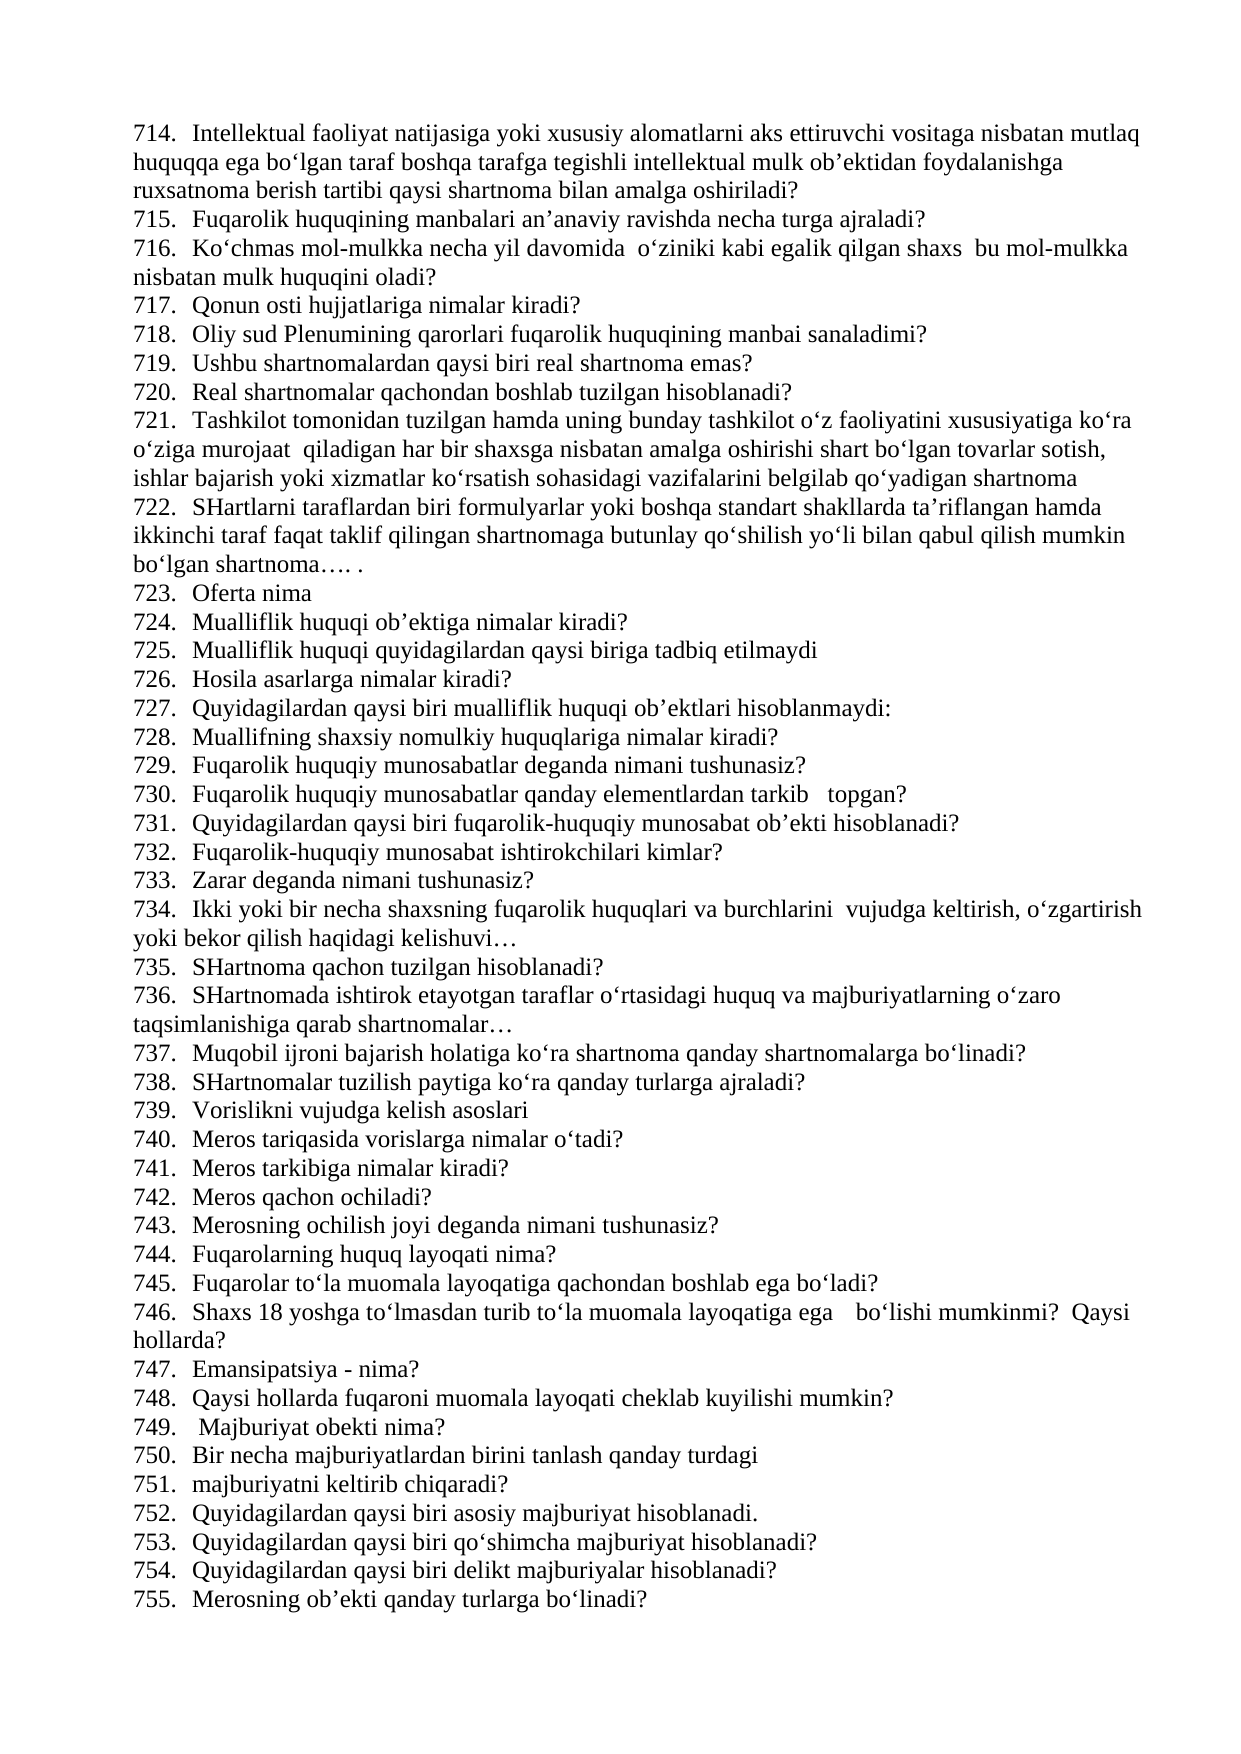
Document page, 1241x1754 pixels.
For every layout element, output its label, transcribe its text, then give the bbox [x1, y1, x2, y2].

list Fuqarolik huquqiy munosabatlar qanday elementlardan tarkib topgan? [133, 779, 1152, 808]
list Quyidagilardan qaysi biri mualliflik huquqi ob’ektlari hisoblanmaydi: [133, 693, 1152, 722]
list Meros tarkibiga nimalar kiradi? [133, 1153, 1152, 1182]
list Tashkilot tomonidan tuzilgan hamda uning bunday tashkilot o‘z faoliyatini xususiyatiga ko‘ra o‘ziga murojaat qiladigan har bir shaxsga nisbatan amalga oshirishi shart bo‘lgan tovarlar sotish, ishlar bajarish yoki xizmatlar ko‘rsatish sohasidagi vazifalarini belgilab qo‘yadigan shartnoma [133, 406, 1152, 492]
list Quyidagilardan qaysi biri qo‘shimcha majburiyat hisoblanadi? [133, 1527, 1152, 1556]
list Quyidagilardan qaysi biri fuqarolik-huquqiy munosabat ob’ekti hisoblanadi? [133, 808, 1152, 837]
list Mualliflik huquqi quyidagilardan qaysi biriga tadbiq etilmaydi [133, 636, 1152, 664]
list Fuqarolar to‘la muomala layoqatiga qachondan boshlab ega bo‘ladi? [133, 1268, 1152, 1297]
list SHartnomada ishtirok etayotgan taraflar o‘rtasidagi huquq va majburiyatlarning o‘zaro taqsimlanishiga qarab shartnomalar… [133, 981, 1152, 1038]
list Merosning ochilish joyi deganda nimani tushunasiz? [133, 1211, 1152, 1239]
list Real shartnomalar qachondan boshlab tuzilgan hisoblanadi? [133, 377, 1152, 406]
list Quyidagilardan qaysi biri delikt majburiyalar hisoblanadi? [133, 1556, 1152, 1584]
list Emansipatsiya - nima? [133, 1354, 1152, 1383]
list Quyidagilardan qaysi biri asosiy majburiyat hisoblanadi. [133, 1498, 1152, 1527]
list Zarar deganda nimani tushunasiz? [133, 866, 1152, 894]
list Meros tariqasida vorislarga nimalar o‘tadi? [133, 1124, 1152, 1153]
list majburiyatni keltirib chiqaradi? [133, 1469, 1152, 1498]
list SHartlarni taraflardan biri formulyarlar yoki boshqa standart shakllarda ta’riflangan hamda ikkinchi taraf faqat taklif qilingan shartnomaga butunlay qo‘shilish yo‘li bilan qabul qilish mumkin bo‘lgan shartnoma…. . [133, 492, 1152, 578]
list Oferta nima [133, 578, 1152, 607]
list Fuqarolik-huquqiy munosabat ishtirokchilari kimlar? [133, 837, 1152, 866]
list Qaysi hollarda fuqaroni muomala layoqati cheklab kuyilishi mumkin? [133, 1383, 1152, 1412]
list Ko‘chmas mol-mulkka necha yil davomida o‘ziniki kabi egalik qilgan shaxs bu mol-mulkka nisbatan mulk huquqini oladi? [133, 233, 1152, 291]
list Fuqarolik huquqining manbalari an’anaviy ravishda necha turga ajraladi? [133, 204, 1152, 233]
list Ushbu shartnomalardan qaysi biri real shartnoma emas? [133, 348, 1152, 377]
list SHartnoma qachon tuzilgan hisoblanadi? [133, 952, 1152, 981]
list SHartnomalar tuzilish paytiga ko‘ra qanday turlarga ajraladi? [133, 1067, 1152, 1096]
list Mualliflik huquqi ob’ektiga nimalar kiradi? [133, 607, 1152, 636]
list Merosning ob’ekti qanday turlarga bo‘linadi? [133, 1584, 1152, 1613]
list Qonun osti hujjatlariga nimalar kiradi? [133, 291, 1152, 319]
list Shaxs 18 yoshga to‘lmasdan turib to‘la muomala layoqatiga ega bo‘lishi mumkinmi? Qaysi hollarda? [133, 1297, 1152, 1354]
list Meros qachon ochiladi? [133, 1182, 1152, 1211]
list Bir necha majburiyatlardan birini tanlash qanday turdagi [133, 1441, 1152, 1469]
list Fuqarolik huquqiy munosabatlar deganda nimani tushunasiz? [133, 751, 1152, 779]
list Muqobil ijroni bajarish holatiga ko‘ra shartnoma qanday shartnomalarga bo‘linadi? [133, 1038, 1152, 1067]
list Fuqarolarning huquq layoqati nima? [133, 1239, 1152, 1268]
list Intellektual faoliyat natijasiga yoki xususiy alomatlarni aks ettiruvchi vositaga nisbatan mutlaq huquqqa ega bo‘lgan taraf boshqa tarafga tegishli intellektual mulk ob’ektidan foydalanishga ruxsatnoma berish tartibi qaysi shartnoma bilan amalga oshiriladi? [133, 118, 1152, 204]
list Vorislikni vujudga kelish asoslari [133, 1096, 1152, 1124]
list Oliy sud Plenumining qarorlari fuqarolik huquqining manbai sanaladimi? [133, 319, 1152, 348]
list Muallifning shaxsiy nomulkiy huquqlariga nimalar kiradi? [133, 722, 1152, 751]
list Hosila asarlarga nimalar kiradi? [133, 664, 1152, 693]
list Majburiyat obekti nima? [133, 1412, 1152, 1441]
list Ikki yoki bir necha shaxsning fuqarolik huquqlari va burchlarini vujudga keltirish, o‘zgartirish yoki bekor qilish haqidagi kelishuvi… [133, 894, 1152, 952]
